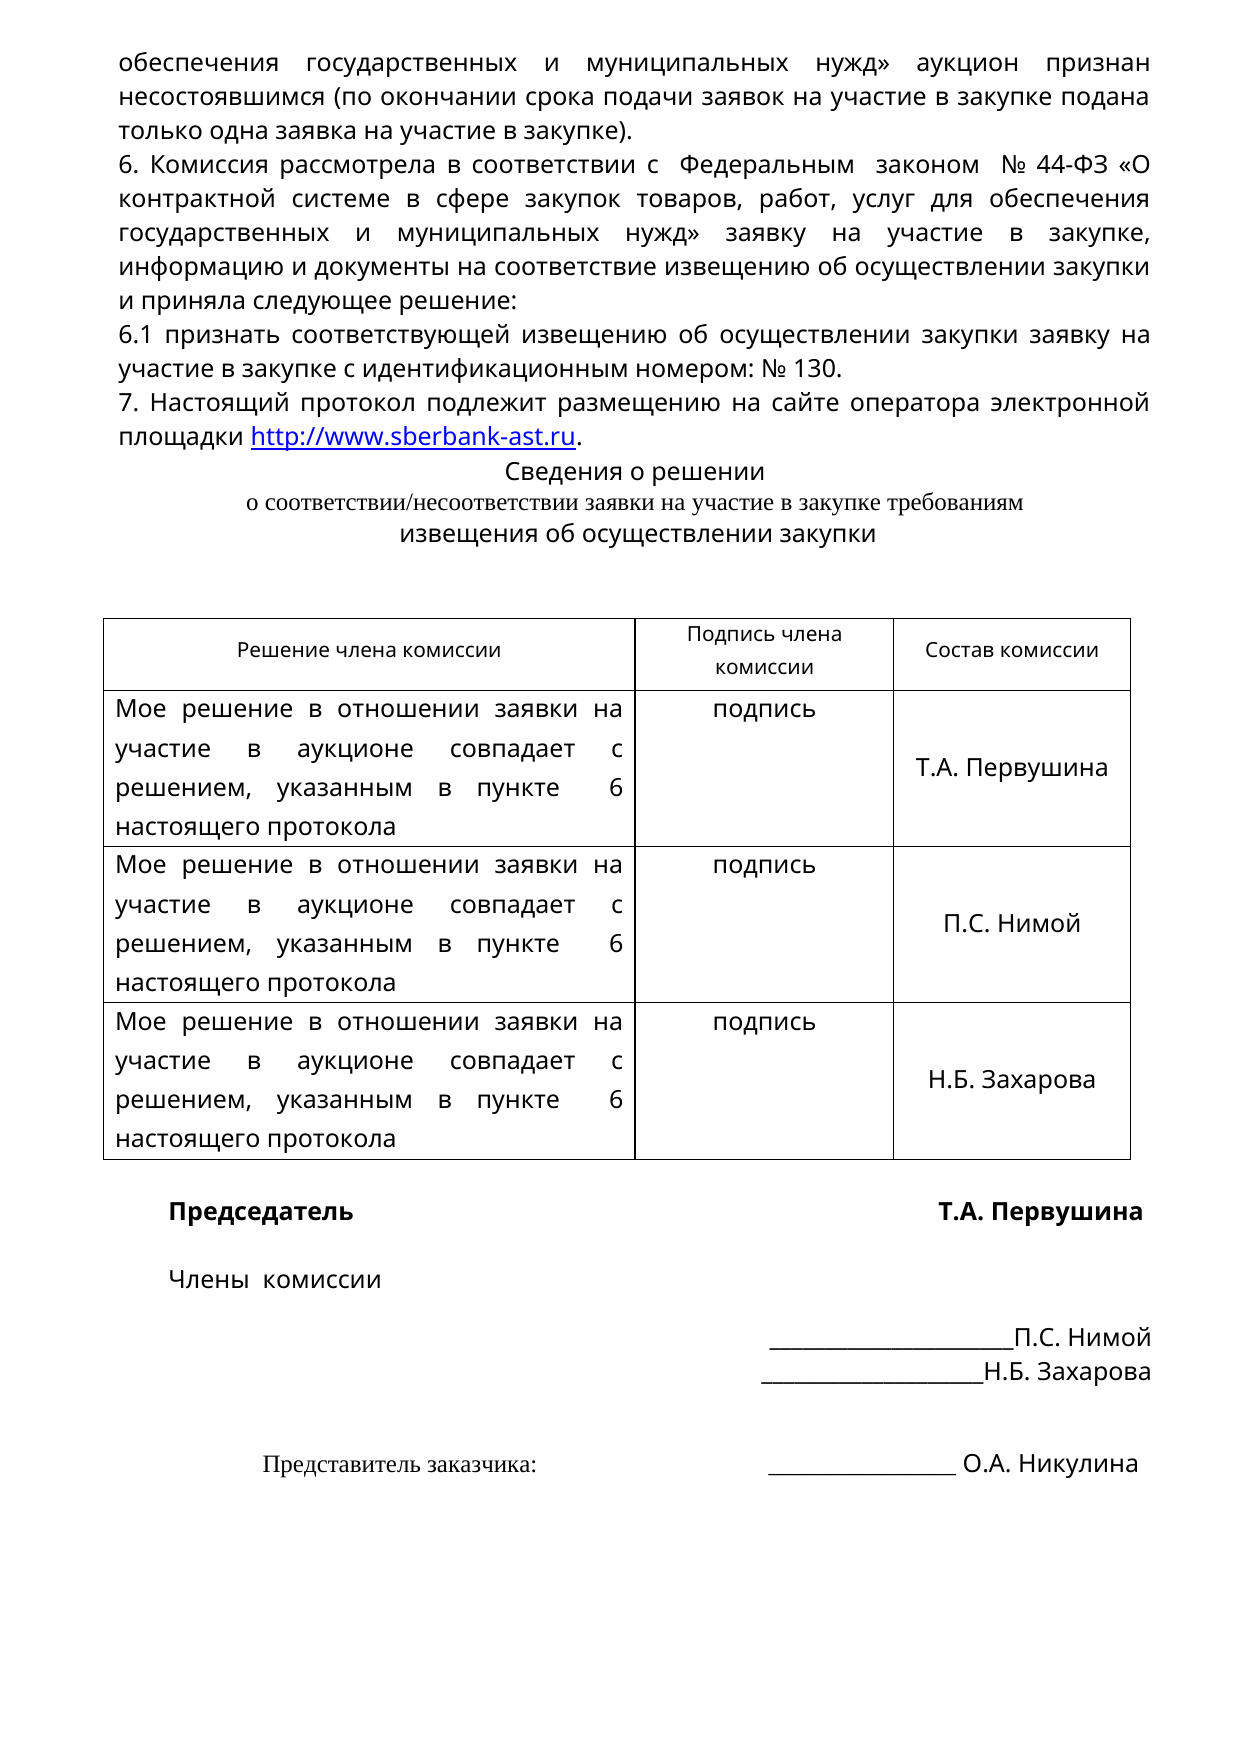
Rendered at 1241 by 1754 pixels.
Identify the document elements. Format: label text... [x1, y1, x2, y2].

text 7. Настоящий протокол подлежит размещению на сайте оператора электронной площадки http://www.sberbank-ast.ru. [118, 385, 1152, 453]
table_header Решение члена комиссии [104, 619, 634, 690]
table_cell подпись [636, 847, 893, 1002]
table_cell подпись [636, 691, 893, 846]
text о соответствии/несоответствии заявки на участие в закупке требованиям [118, 487, 1152, 516]
text извещения об осуществлении закупки [118, 516, 1152, 550]
text Сведения о решении [118, 453, 1152, 487]
table_cell Мое решение в отношении заявки на участие в аукционе совпадает с решением, указанным в пункте 6 настоящего протокола [104, 1003, 634, 1158]
table_header Состав комиссии [894, 619, 1130, 690]
table_cell Мое решение в отношении заявки на участие в аукционе совпадает с решением, указанным в пункте 6 настоящего протокола [104, 691, 634, 846]
table_header Подпись члена комиссии [636, 619, 893, 690]
table_cell Т.А. Первушина [894, 691, 1130, 846]
table_cell Н.Б. Захарова [894, 1003, 1130, 1158]
text ______________________П.С. Нимой [59, 1320, 1152, 1354]
text ____________________Н.Б. Захарова [59, 1354, 1152, 1388]
table_cell Мое решение в отношении заявки на участие в аукционе совпадает с решением, указанным в пункте 6 настоящего протокола [104, 847, 634, 1002]
text Представитель заказчика: _______________ О.А. Никулина [59, 1446, 1152, 1480]
table_cell П.С. Нимой [894, 847, 1130, 1002]
text Члены комиссии [103, 1262, 1152, 1296]
text 6. Комиссия рассмотрела в соответствии с Федеральным законом № 44-ФЗ «О контрактной системе в сфере закупок товаров, работ, услуг для обеспечения государственных и муниципальных нужд» заявку на участие в закупке, информацию и документы на соответствие извещению об осуществлении закупки и приняла следующее решение: [118, 147, 1152, 317]
text Председатель Т.А. Первушина [103, 1193, 1152, 1228]
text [118, 44, 1152, 147]
table_cell подпись [636, 1003, 893, 1158]
text 6.1 признать соответствующей извещению об осуществлении закупки заявку на участие в закупке с идентификационным номером: № 130. [118, 317, 1152, 385]
